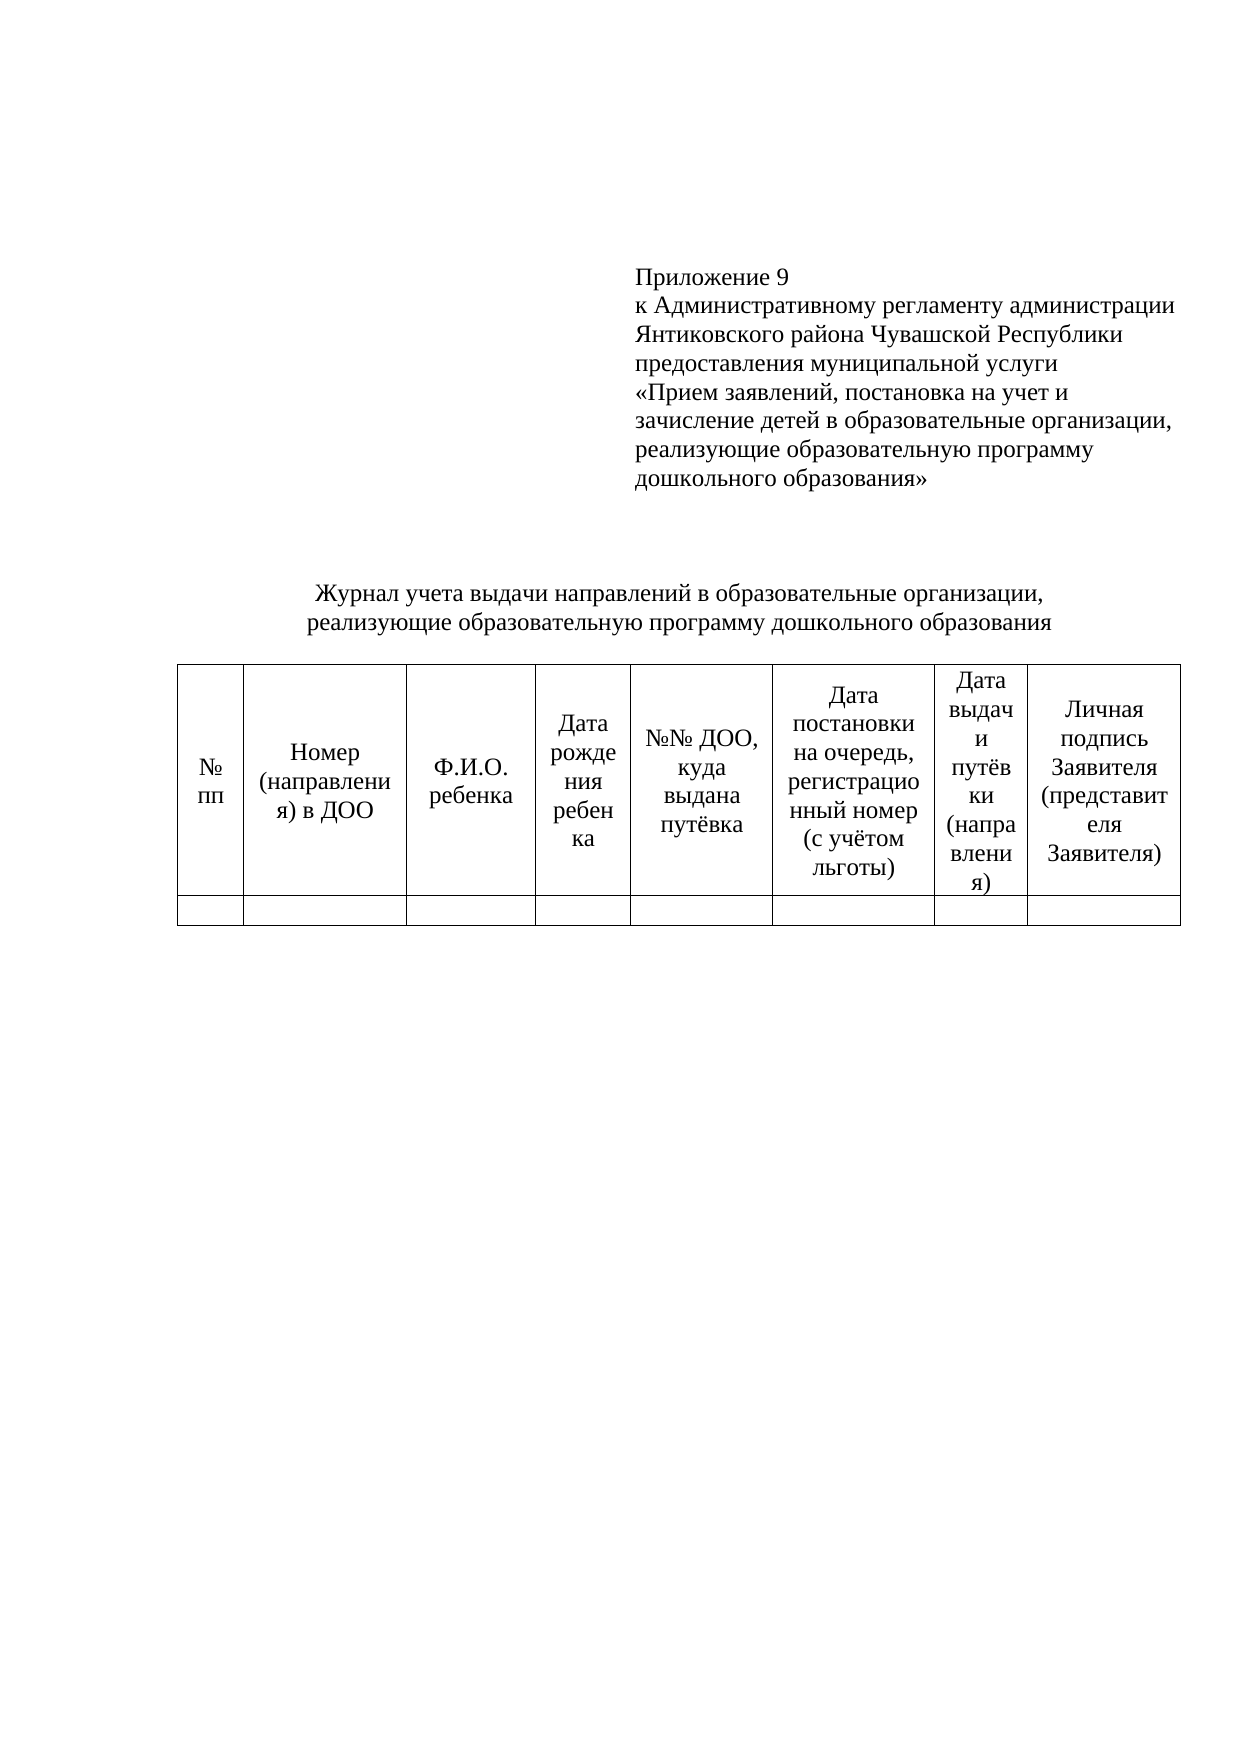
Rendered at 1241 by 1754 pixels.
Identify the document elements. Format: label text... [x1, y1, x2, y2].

text дошкольного образования» [635, 463, 1181, 492]
text реализующие образовательную программу [635, 434, 1181, 463]
text зачисление детей в образовательные организации, [635, 406, 1181, 434]
text Янтиковского района Чувашской Республики [635, 319, 1181, 348]
text предоставления муниципальной услуги [635, 348, 1181, 377]
table_header Личная подпись Заявителя (представителя Заявителя) [1028, 665, 1180, 895]
table_cell [1028, 896, 1180, 925]
text Журнал учета выдачи направлений в образовательные организации, [177, 578, 1181, 607]
table_header №№ ДОО, куда выдана путёвка [631, 665, 772, 895]
table_cell [935, 896, 1027, 925]
table_header Ф.И.О. ребенка [407, 665, 535, 895]
table_cell [244, 896, 406, 925]
table_cell [178, 896, 243, 925]
table_header Дата постановки на очередь, регистрационный номер (с учётом льготы) [773, 665, 934, 895]
table_header № пп [178, 665, 243, 895]
table_header Дата рождения ребенка [536, 665, 630, 895]
table_cell [536, 896, 630, 925]
table_header Номер (направления) в ДОО [244, 665, 406, 895]
table_cell [407, 896, 535, 925]
table_header Дата выдачи путёвки (направления) [935, 665, 1027, 895]
text реализующие образовательную программу дошкольного образования [177, 607, 1181, 636]
table_cell [631, 896, 772, 925]
text «Прием заявлений, постановка на учет и [635, 377, 1181, 406]
text Приложение 9 [635, 262, 1181, 291]
table_cell [773, 896, 934, 925]
text к Административному регламенту администрации [635, 291, 1181, 319]
